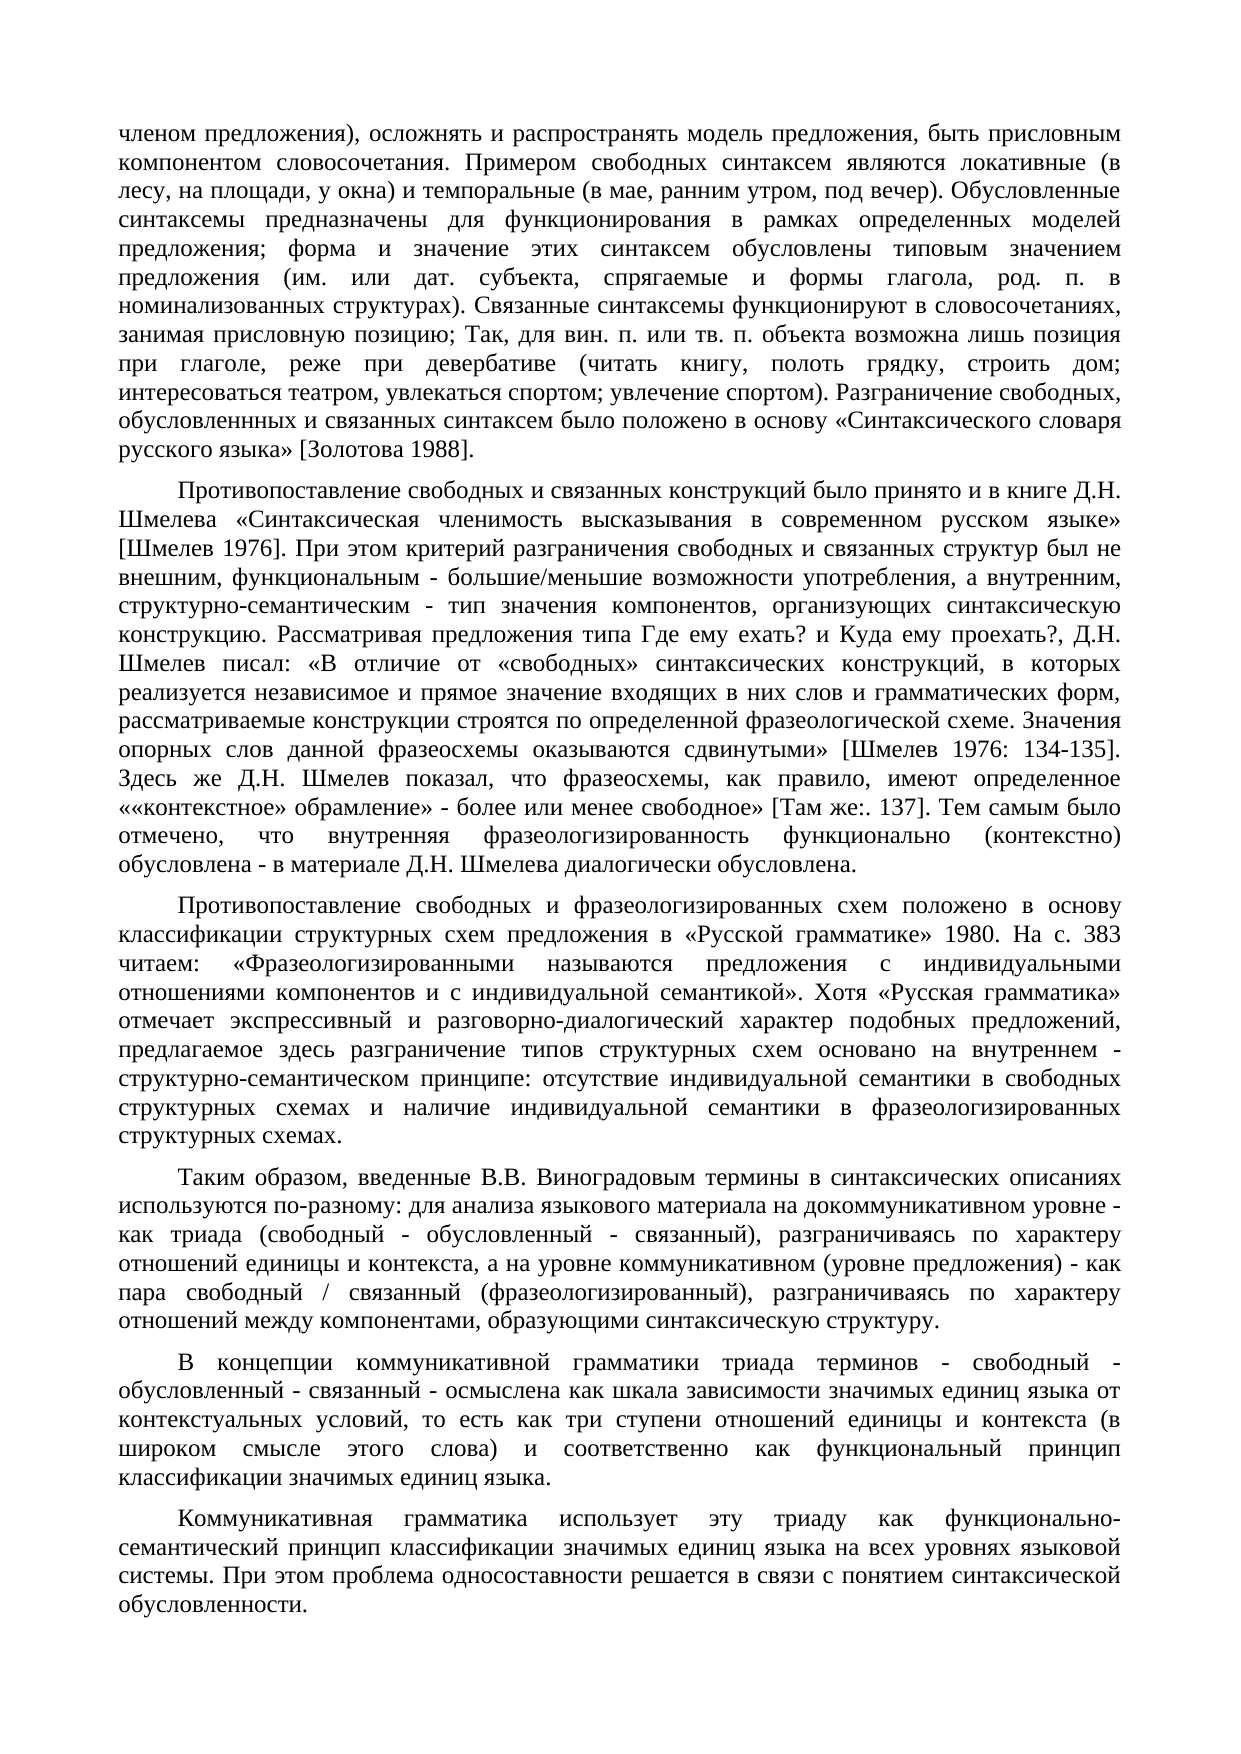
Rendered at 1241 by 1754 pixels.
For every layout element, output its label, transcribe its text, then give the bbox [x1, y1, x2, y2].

text Коммуникативная грамматика использует эту триаду как функционально-семантический принцип классификации значимых единиц языка на всех уровнях языковой системы. При этом проблема односоставности решается в связи с понятием синтаксической обусловленности. [118, 1503, 1122, 1618]
text Противопоставление свободных и связанных конструкций было принято и в книге Д.Н. Шмелева «Синтаксическая членимость высказывания в современном русском языке» [Шмелев 1976]. При этом критерий разграничения свободных и связанных структур был не внешним, функциональным - большие/меньшие возможности употребления, а внутренним, структурно-семантическим - тип значения компонентов, организующих синтаксическую конструкцию. Рассматривая предложения типа Где ему ехать? и Куда ему проехать?, Д.Н. Шмелев писал: «В отличие от «свободных» синтаксических конструкций, в которых реализуется независимое и прямое значение входящих в них слов и грамматических форм, рассматриваемые конструкции строятся по определенной фразеологической схеме. Значения опорных слов данной фразеосхемы оказываются сдвинутыми» [Шмелев 1976: 134-135]. Здесь же Д.Н. Шмелев показал, что фразеосхемы, как правило, имеют определенное ««контекстное» обрамление» - более или менее свободное» [Там же:. 137]. Тем самым было отмечено, что внутренняя фразеологизированность функционально (контекстно) обусловлена - в материале Д.Н. Шмелева диалогически обусловлена. [118, 476, 1122, 878]
text Таким образом, введенные В.В. Виноградовым термины в синтаксических описаниях используются по-разному: для анализа языкового материала на докоммуникативном уровне - как триада (свободный - обусловленный - связанный), разграничиваясь по характеру отношений единицы и контекста, а на уровне коммуникативном (уровне предложения) - как пара свободный / связанный (фразеологизированный), разграничиваясь по характеру отношений между компонентами, образующими синтаксическую структуру. [118, 1162, 1122, 1334]
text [118, 118, 1122, 463]
text В концепции коммуникативной грамматики триада терминов - свободный - обусловленный - связанный - осмыслена как шкала зависимости значимых единиц языка от контекстуальных условий, то есть как три ступени отношений единицы и контекста (в широком смысле этого слова) и соответственно как функциональный принцип классификации значимых единиц языка. [118, 1347, 1122, 1491]
text Противопоставление свободных и фразеологизированных схем положено в основу классификации структурных схем предложения в «Русской грамматике» 1980. На с. 383 читаем: «Фразеологизированными называются предложения с индивидуальными отношениями компонентов и с индивидуальной семантикой». Хотя «Русская грамматика» отмечает экспрессивный и разговорно-диалогический характер подобных предложений, предлагаемое здесь разграничение типов структурных схем основано на внутреннем - структурно-семантическом принципе: отсутствие индивидуальной семантики в свободных структурных схемах и наличие индивидуальной семантики в фразеологизированных структурных схемах. [118, 891, 1122, 1149]
